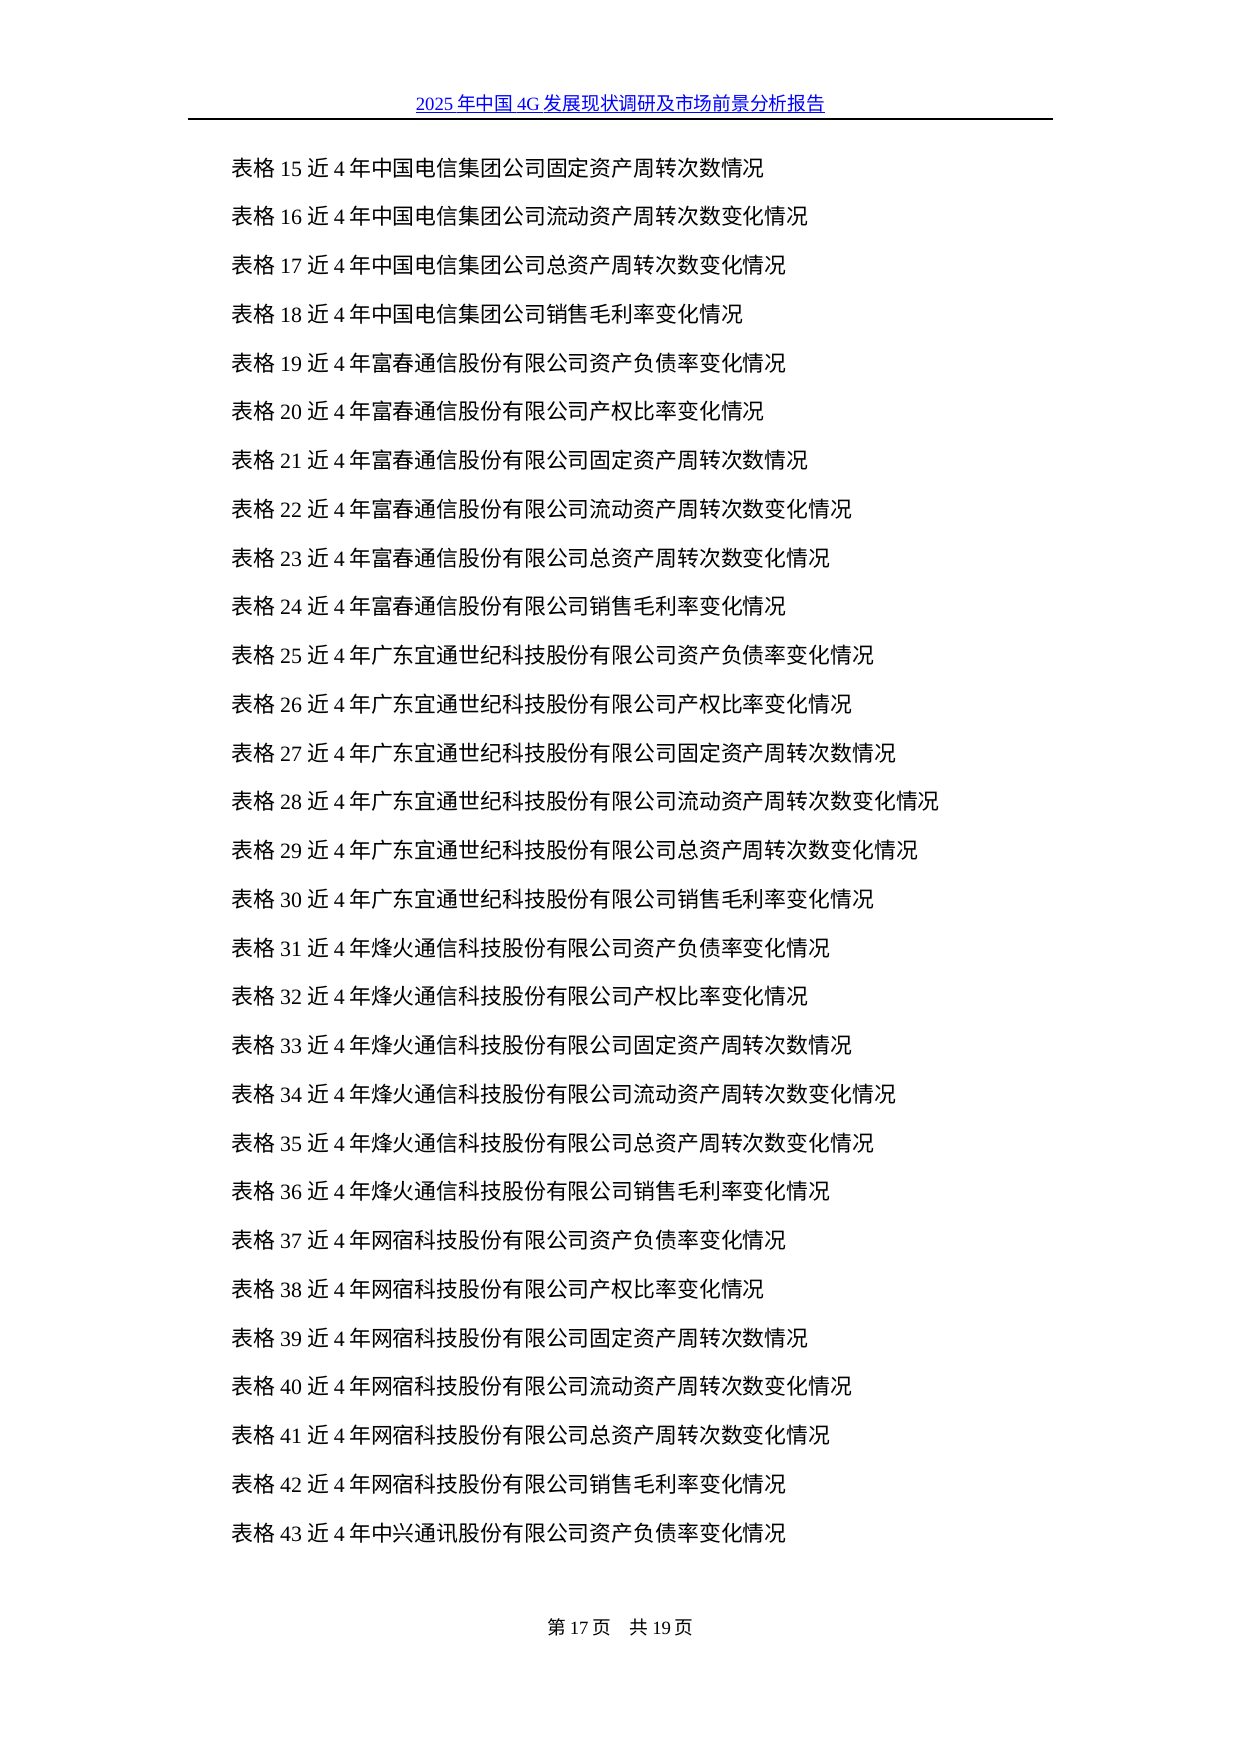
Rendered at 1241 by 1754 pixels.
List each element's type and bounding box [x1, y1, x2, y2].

text [187, 150, 1053, 1548]
